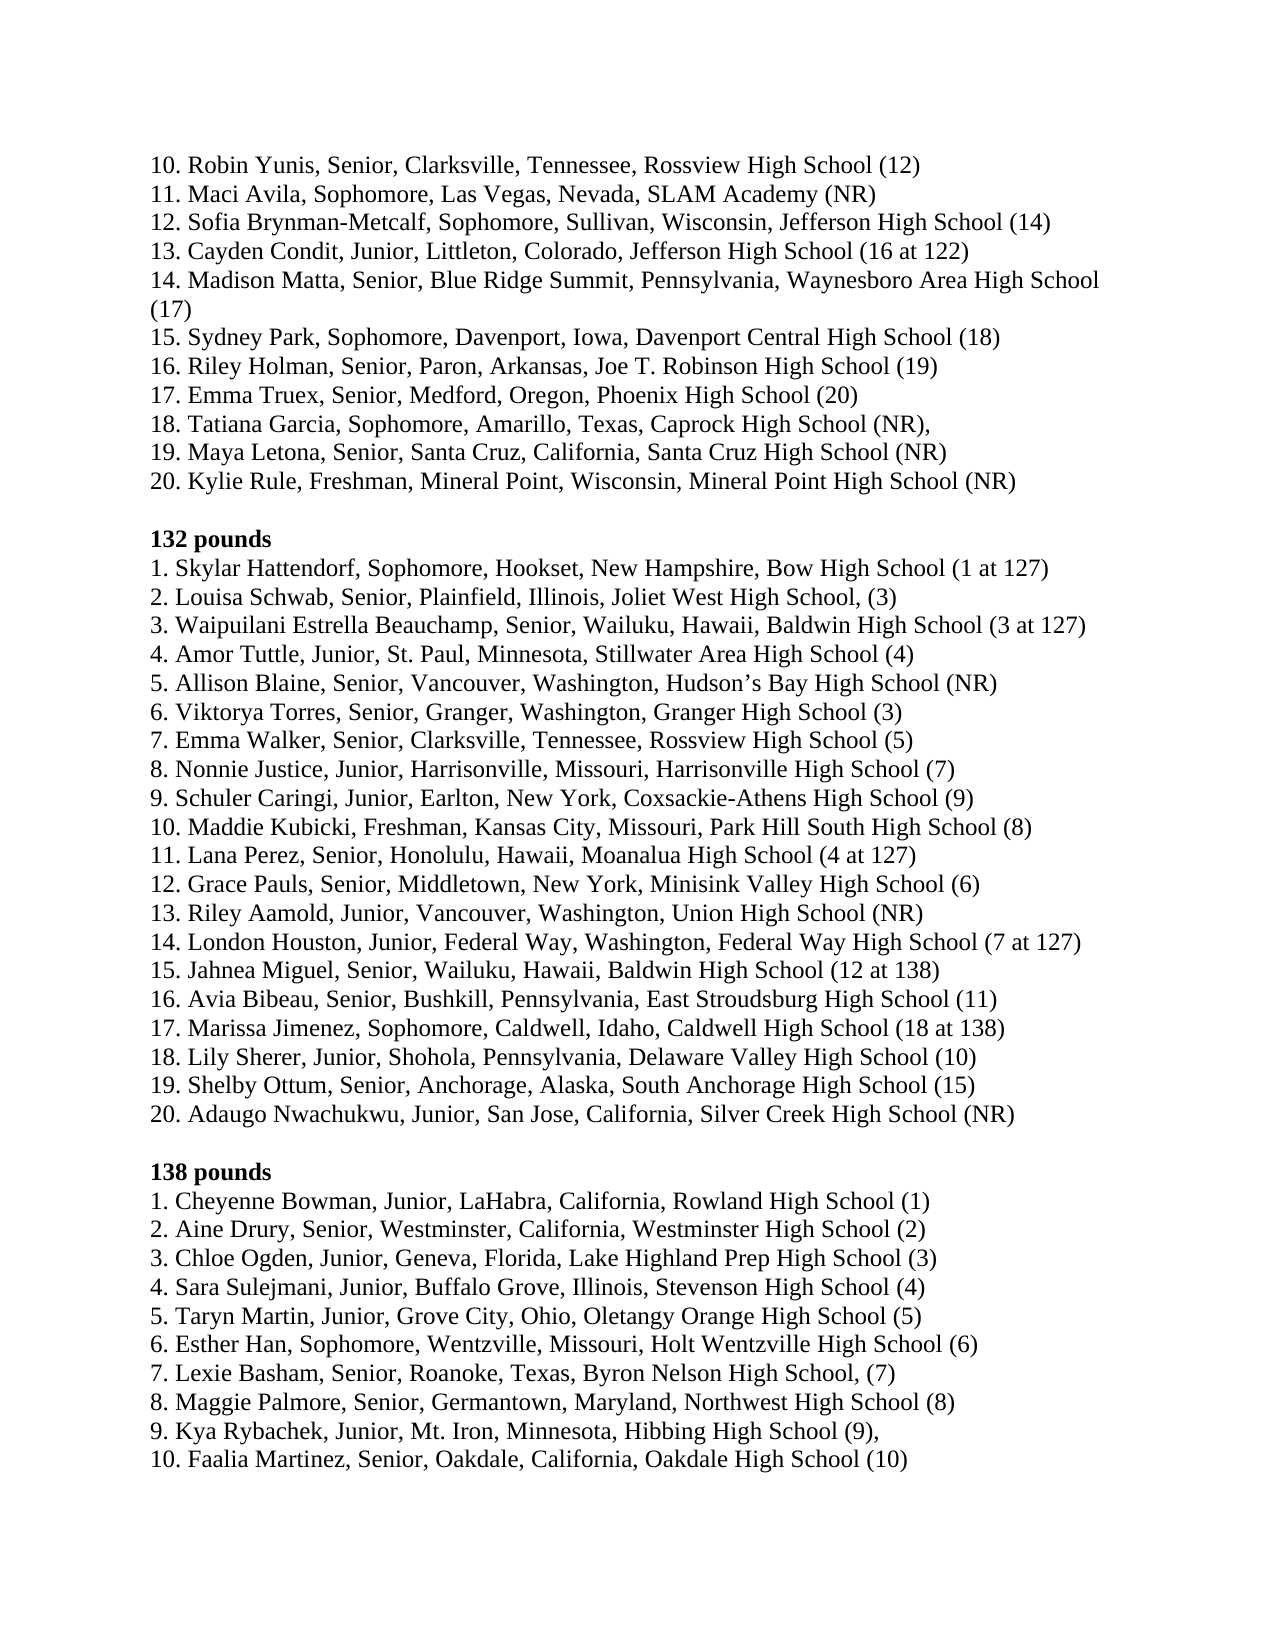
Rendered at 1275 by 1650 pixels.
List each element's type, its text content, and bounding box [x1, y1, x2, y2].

text 132 pounds 1. Skylar Hattendorf, Sophomore, Hookset, New Hampshire, Bow High School (1 at 127) 2. Louisa Schwab, Senior, Plainfield, Illinois, Joliet West High School, (3) 3. Waipuilani Estrella Beauchamp, Senior, Wailuku, Hawaii, Baldwin High School (3 at 127) 4. Amor Tuttle, Junior, St. Paul, Minnesota, Stillwater Area High School (4) 5. Allison Blaine, Senior, Vancouver, Washington, Hudson’s Bay High School (NR) 6. Viktorya Torres, Senior, Granger, Washington, Granger High School (3) 7. Emma Walker, Senior, Clarksville, Tennessee, Rossview High School (5) 8. Nonnie Justice, Junior, Harrisonville, Missouri, Harrisonville High School (7) 9. Schuler Caringi, Junior, Earlton, New York, Coxsackie-Athens High School (9) 10. Maddie Kubicki, Freshman, Kansas City, Missouri, Park Hill South High School (8) 11. Lana Perez, Senior, Honolulu, Hawaii, Moanalua High School (4 at 127) 12. Grace Pauls, Senior, Middletown, New York, Minisink Valley High School (6) 13. Riley Aamold, Junior, Vancouver, Washington, Union High School (NR) 14. London Houston, Junior, Federal Way, Washington, Federal Way High School (7 at 127) 15. Jahnea Miguel, Senior, Wailuku, Hawaii, Baldwin High School (12 at 138) 16. Avia Bibeau, Senior, Bushkill, Pennsylvania, East Stroudsburg High School (11) 17. Marissa Jimenez, Sophomore, Caldwell, Idaho, Caldwell High School (18 at 138) 18. Lily Sherer, Junior, Shohola, Pennsylvania, Delaware Valley High School (10) 19. Shelby Ottum, Senior, Anchorage, Alaska, South Anchorage High School (15) 20. Adaugo Nwachukwu, Junior, San Jose, California, Silver Creek High School (NR) [150, 524, 1125, 1128]
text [150, 150, 1125, 495]
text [150, 1157, 1125, 1473]
